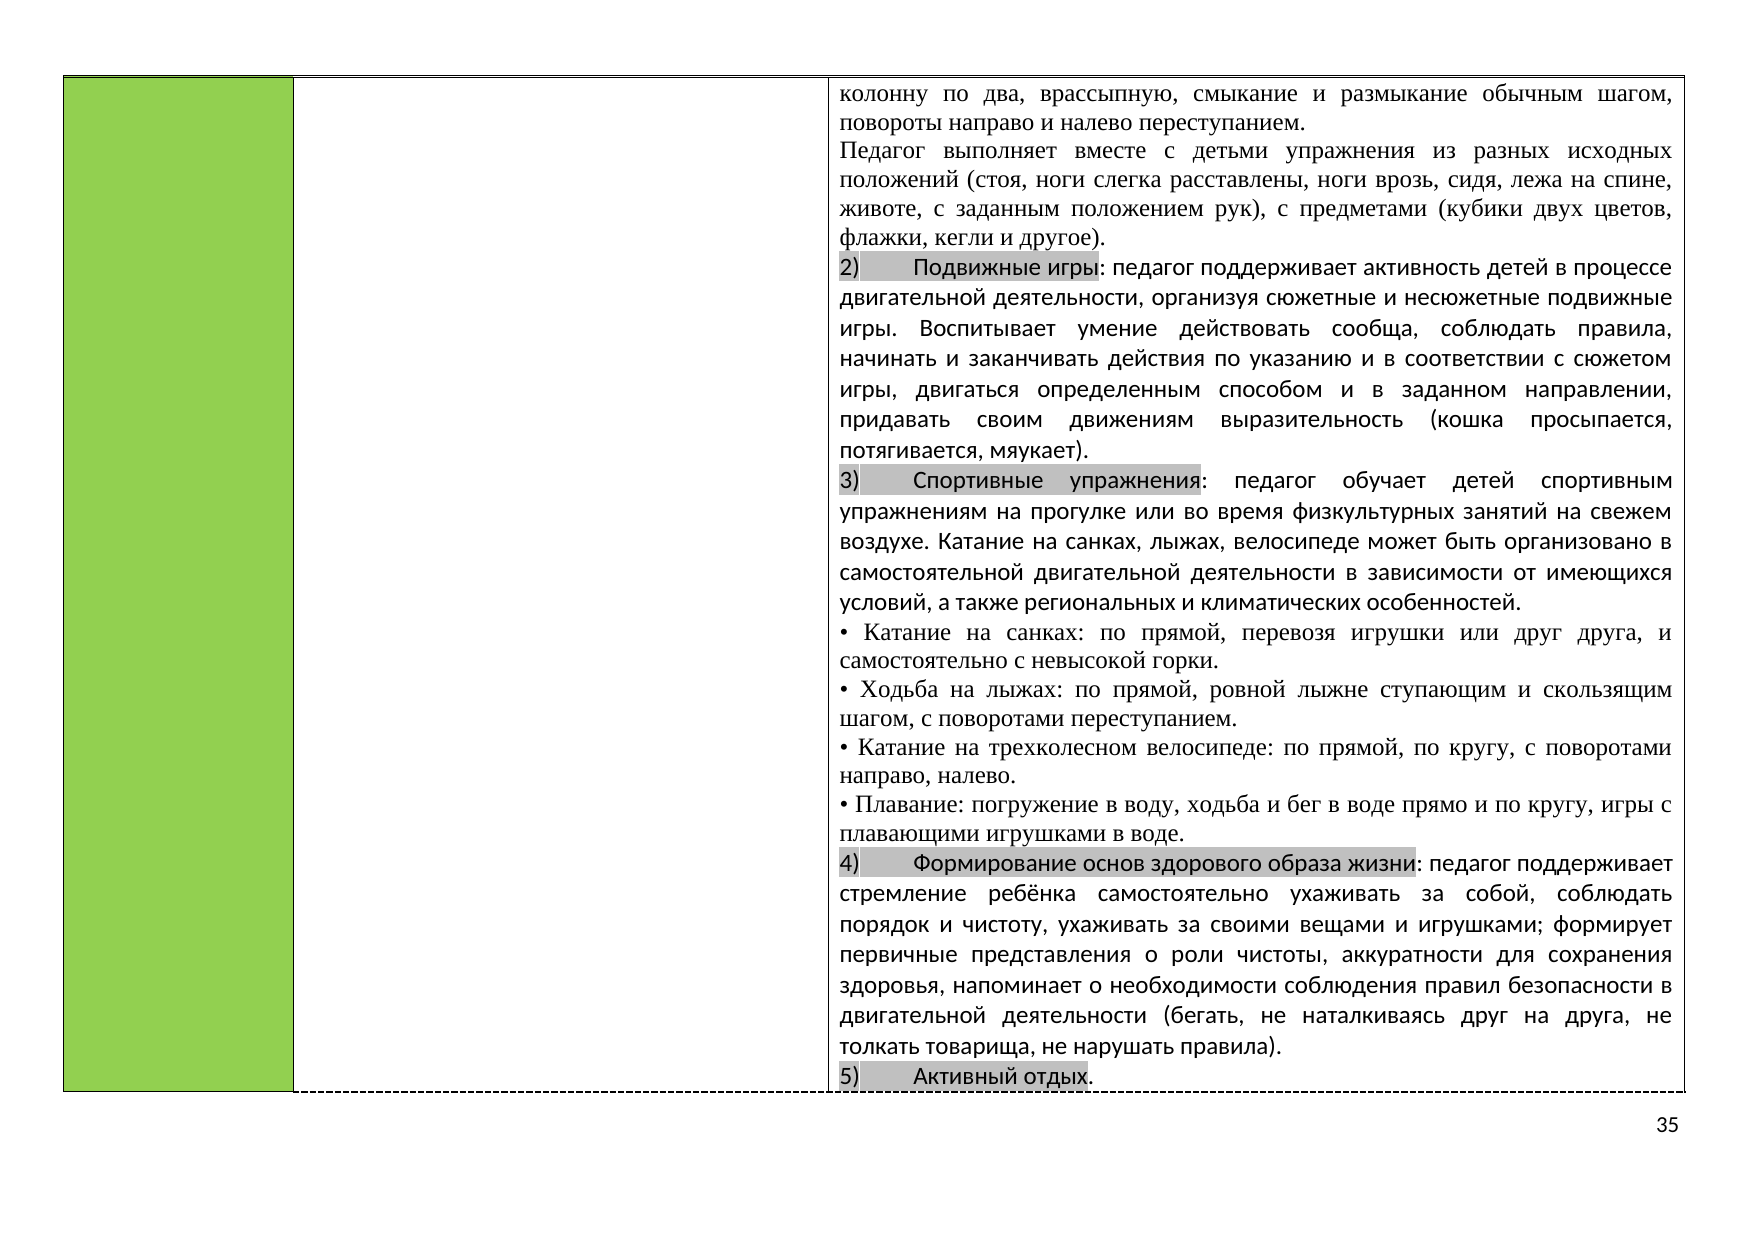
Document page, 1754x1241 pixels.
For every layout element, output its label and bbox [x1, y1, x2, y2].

table_cell [294, 78, 828, 1091]
table_cell [829, 78, 1684, 1091]
table_cell [64, 78, 293, 1091]
